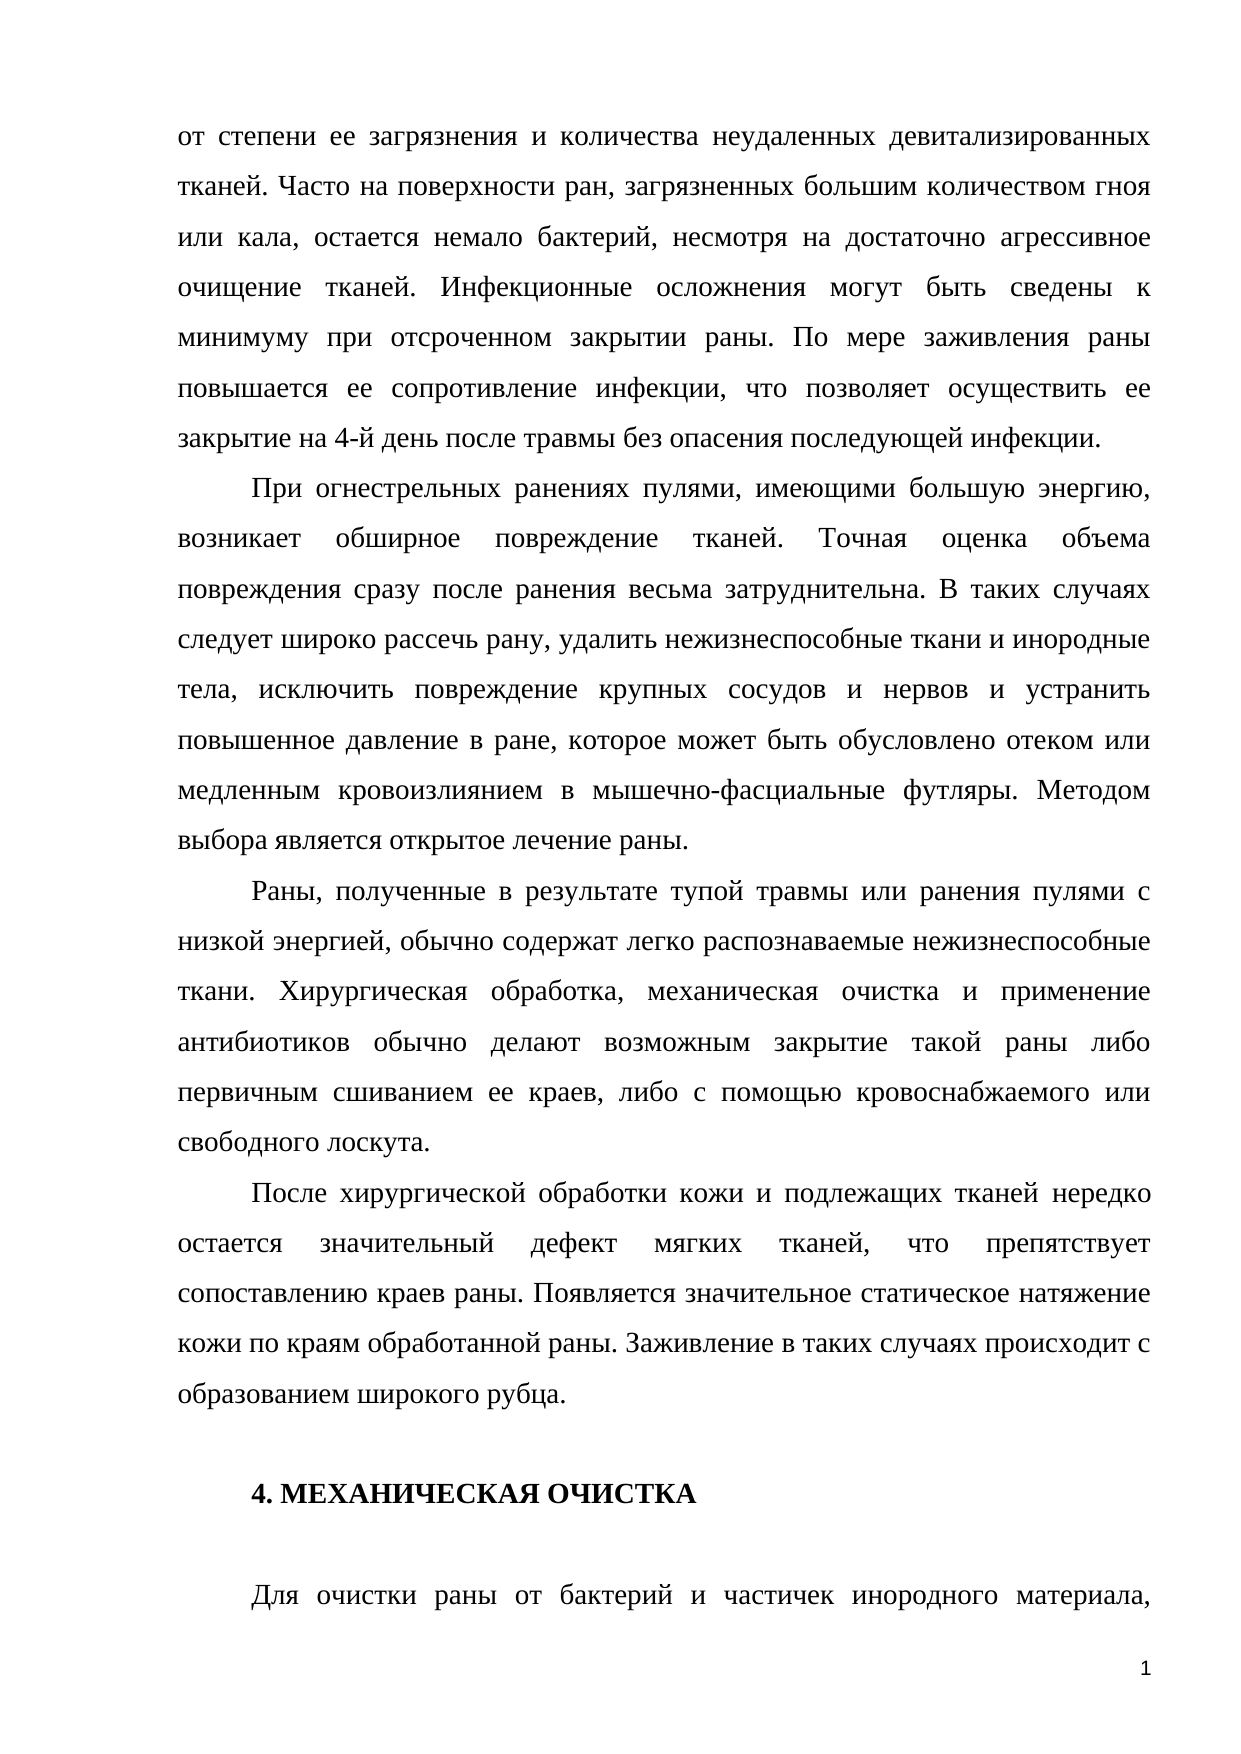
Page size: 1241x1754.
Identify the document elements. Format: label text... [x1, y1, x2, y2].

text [177, 1577, 1152, 1611]
text При огнестрельных ранениях пулями, имеющими большую энергию, возникает обширное повреждение тканей. Точная оценка объема повреждения сразу после ранения весьма затруднительна. В таких случаях следует широко рассечь рану, удалить нежизнеспособные ткани и инородные тела, исключить повреждение крупных сосудов и нервов и устранить повышенное давление в ране, которое может быть обусловлено отеком или медленным кровоизлиянием в мышечно-фасциальные футляры. Методом выбора является открытое лечение раны. [177, 470, 1152, 856]
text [177, 118, 1152, 453]
text После хирургической обработки кожи и подлежащих тканей нередко остается значительный дефект мягких тканей, что препятствует сопоставлению краев раны. Появляется значительное статическое натяжение кожи по краям обработанной раны. Заживление в таких случаях происходит с образованием широкого рубца. [177, 1175, 1152, 1409]
text 4. МЕХАНИЧЕСКАЯ ОЧИСТКА [177, 1477, 1152, 1510]
text Раны, полученные в результате тупой травмы или ранения пулями с низкой энергией, обычно содержат легко распознаваемые нежизнеспособные ткани. Хирургическая обработка, механическая очистка и применение антибиотиков обычно делают возможным закрытие такой раны либо первичным сшиванием ее краев, либо с помощью кровоснабжаемого или свободного лоскута. [177, 873, 1152, 1158]
